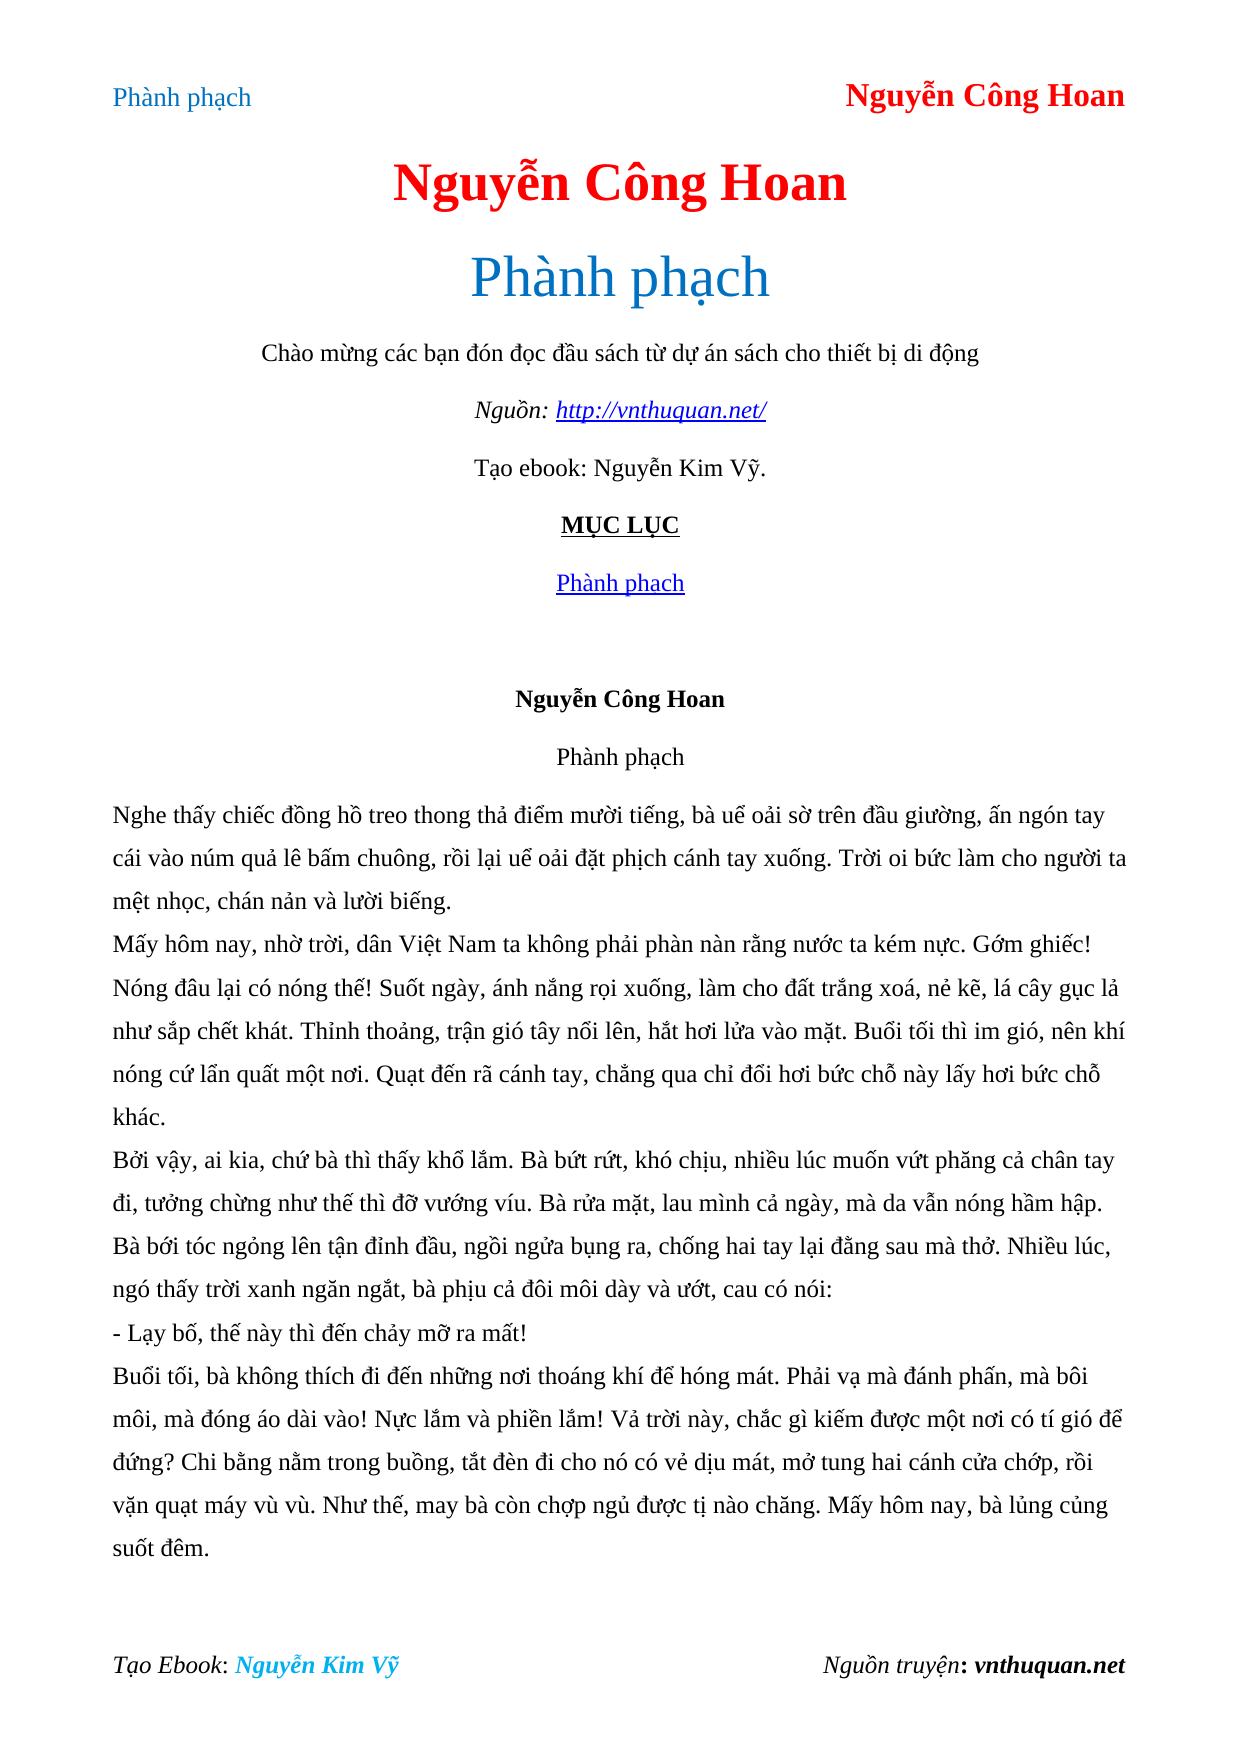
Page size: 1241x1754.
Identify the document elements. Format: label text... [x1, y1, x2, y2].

text MỤC LỤC [112, 511, 1128, 539]
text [112, 800, 1128, 1562]
text Phành phạch [112, 241, 1128, 308]
text Chào mừng các bạn đón đọc đầu sách từ dự án sách cho thiết bị di động Nguồn: http://vnthuquan.net/ Tạo ebook: Nguyễn Kim Vỹ. [112, 338, 1128, 481]
text Phành phạch [112, 568, 1128, 597]
text Nguyễn Công Hoan [112, 150, 1128, 212]
text Nguyễn Công Hoan [112, 684, 1128, 713]
text Phành phạch [112, 742, 1128, 771]
